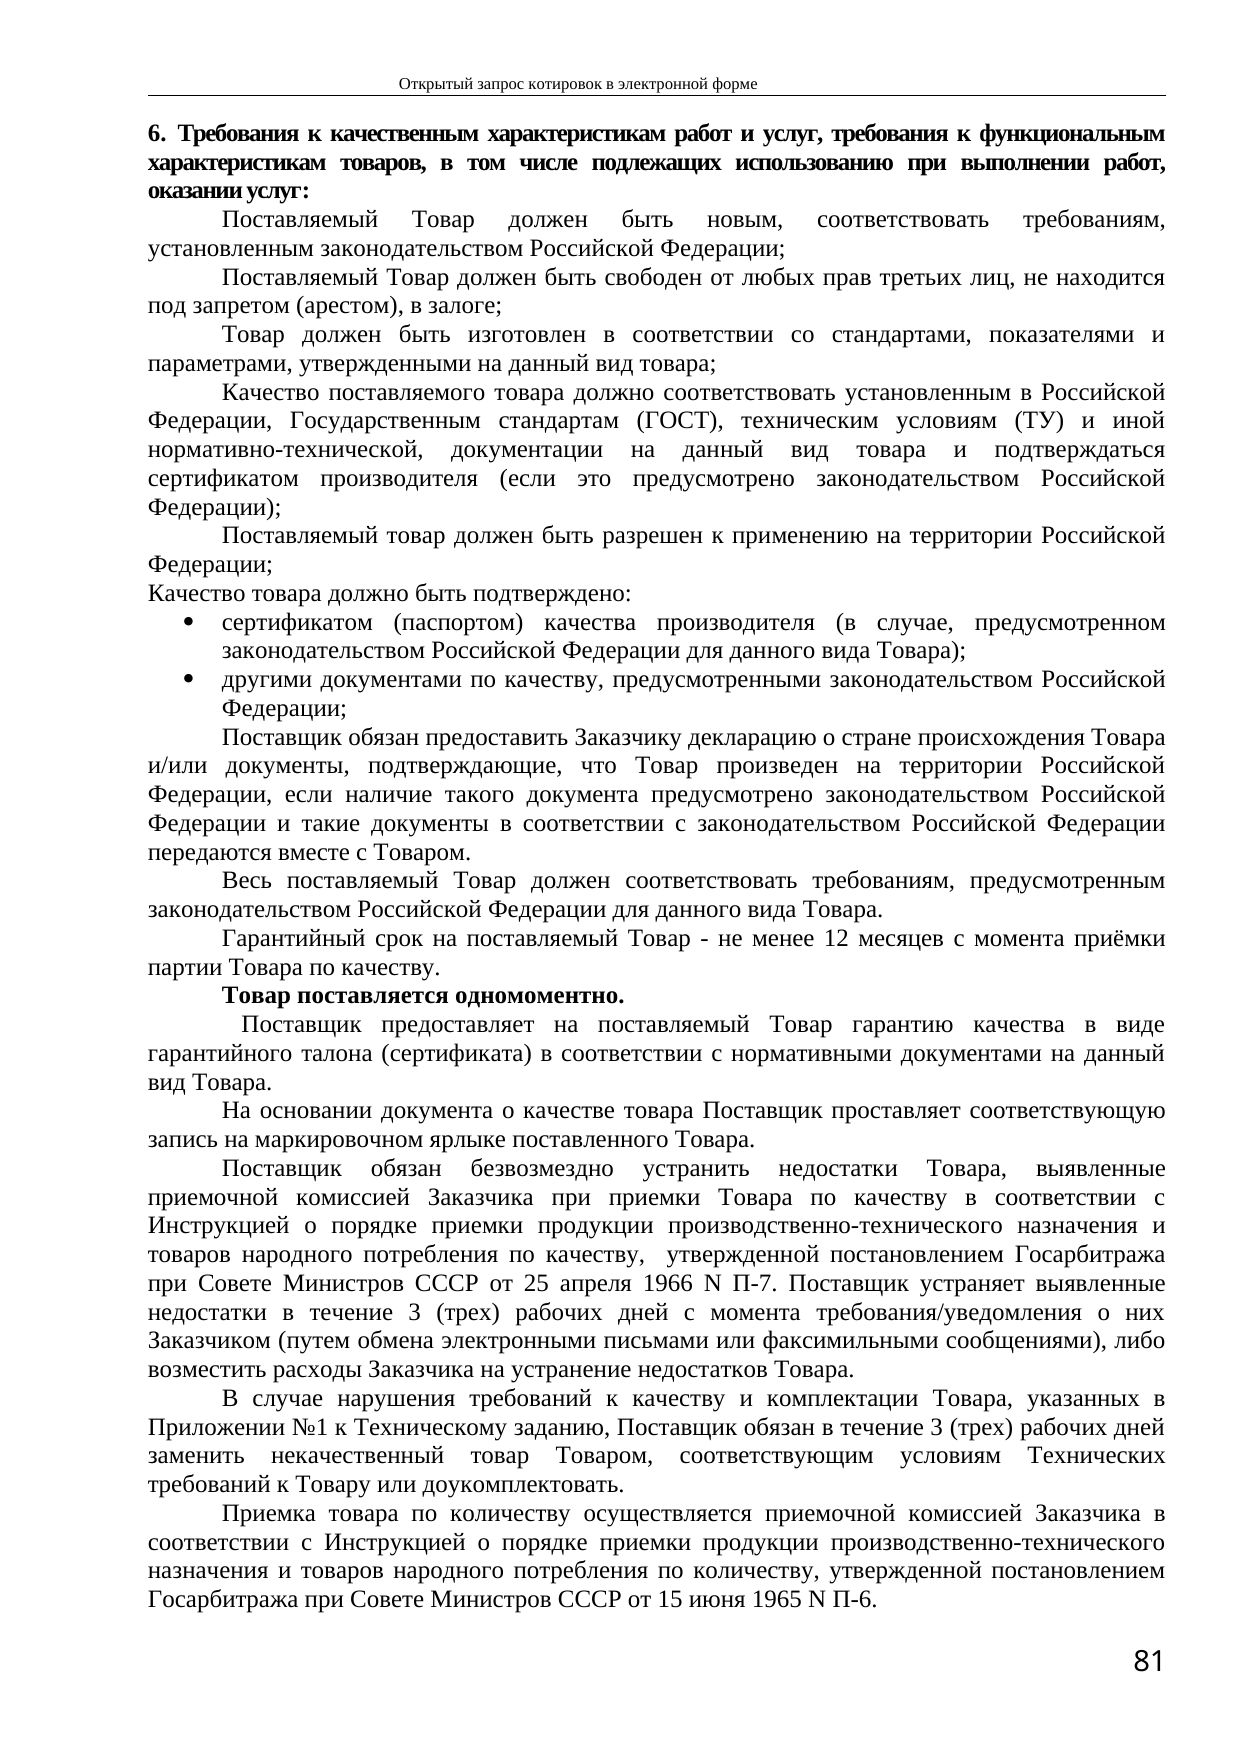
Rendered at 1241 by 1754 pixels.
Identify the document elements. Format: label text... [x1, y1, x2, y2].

text Поставляемый товар должен быть разрешен к применению на территории Российской Федерации; [148, 521, 1166, 578]
list другими документами по качеству, предусмотренными законодательством Российской Федерации; [184, 664, 1166, 722]
text Весь поставляемый Товар должен соответствовать требованиям, предусмотренным законодательством Российской Федерации для данного вида Товара. [148, 866, 1166, 923]
text Товар поставляется одномоментно. [148, 981, 1166, 1009]
text Гарантийный срок на поставляемый Товар - не менее 12 месяцев с момента приёмки партии Товара по качеству. [148, 923, 1166, 981]
text Качество поставляемого товара должно соответствовать установленным в Российской Федерации, Государственным стандартам (ГОСТ), техническим условиям (ТУ) и иной нормативно-технической, документации на данный вид товара и подтверждаться сертификатом производителя (если это предусмотрено законодательством Российской Федерации); [148, 377, 1166, 521]
text Качество товара должно быть подтверждено: [148, 578, 1166, 607]
text Поставляемый Товар должен быть свободен от любых прав третьих лиц, не находится под запретом (арестом), в залоге; [148, 262, 1166, 319]
text Товар должен быть изготовлен в соответствии со стандартами, показателями и параметрами, утвержденными на данный вид товара; [148, 319, 1166, 377]
text 6. Требования к качественным характеристикам работ и услуг, требования к функциональным характеристикам товаров, в том числе подлежащих использованию при выполнении работ, оказании услуг: [148, 118, 1166, 204]
text Поставщик обязан предоставить Заказчику декларацию о стране происхождения Товара и/или документы, подтверждающие, что Товар произведен на территории Российской Федерации, если наличие такого документа предусмотрено законодательством Российской Федерации и такие документы в соответствии с законодательством Российской Федерации передаются вместе с Товаром. [148, 722, 1166, 866]
text На основании документа о качестве товара Поставщик проставляет соответствующую запись на маркировочном ярлыке поставленного Товара. [148, 1096, 1166, 1153]
list сертификатом (паспортом) качества производителя (в случае, предусмотренном законодательством Российской Федерации для данного вида Товара); [184, 607, 1166, 664]
text Поставщик обязан безвозмездно устранить недостатки Товара, выявленные приемочной комиссией Заказчика при приемки Товара по качеству в соответствии с Инструкцией о порядке приемки продукции производственно-технического назначения и товаров народного потребления по качеству, утвержденной постановлением Госарбитража при Совете Министров СССР от 25 апреля 1966 N П-7. Поставщик устраняет выявленные недостатки в течение 3 (трех) рабочих дней с момента требования/уведомления о них Заказчиком (путем обмена электронными письмами или факсимильными сообщениями), либо возместить расходы Заказчика на устранение недостатков Товара. [148, 1153, 1166, 1383]
text Приемка товара по количеству осуществляется приемочной комиссией Заказчика в соответствии с Инструкцией о порядке приемки продукции производственно-технического назначения и товаров народного потребления по количеству, утвержденной постановлением Госарбитража при Совете Министров СССР от 15 июня 1965 N П-6. [148, 1498, 1166, 1613]
text Поставщик предоставляет на поставляемый Товар гарантию качества в виде гарантийного талона (сертификата) в соответствии с нормативными документами на данный вид Товара. [148, 1009, 1166, 1096]
text В случае нарушения требований к качеству и комплектации Товара, указанных в Приложении №1 к Техническому заданию, Поставщик обязан в течение 3 (трех) рабочих дней заменить некачественный товар Товаром, соответствующим условиям Технических требований к Товару или доукомплектовать. [148, 1383, 1166, 1498]
text Поставляемый Товар должен быть новым, соответствовать требованиям, установленным законодательством Российской Федерации; [148, 204, 1166, 262]
